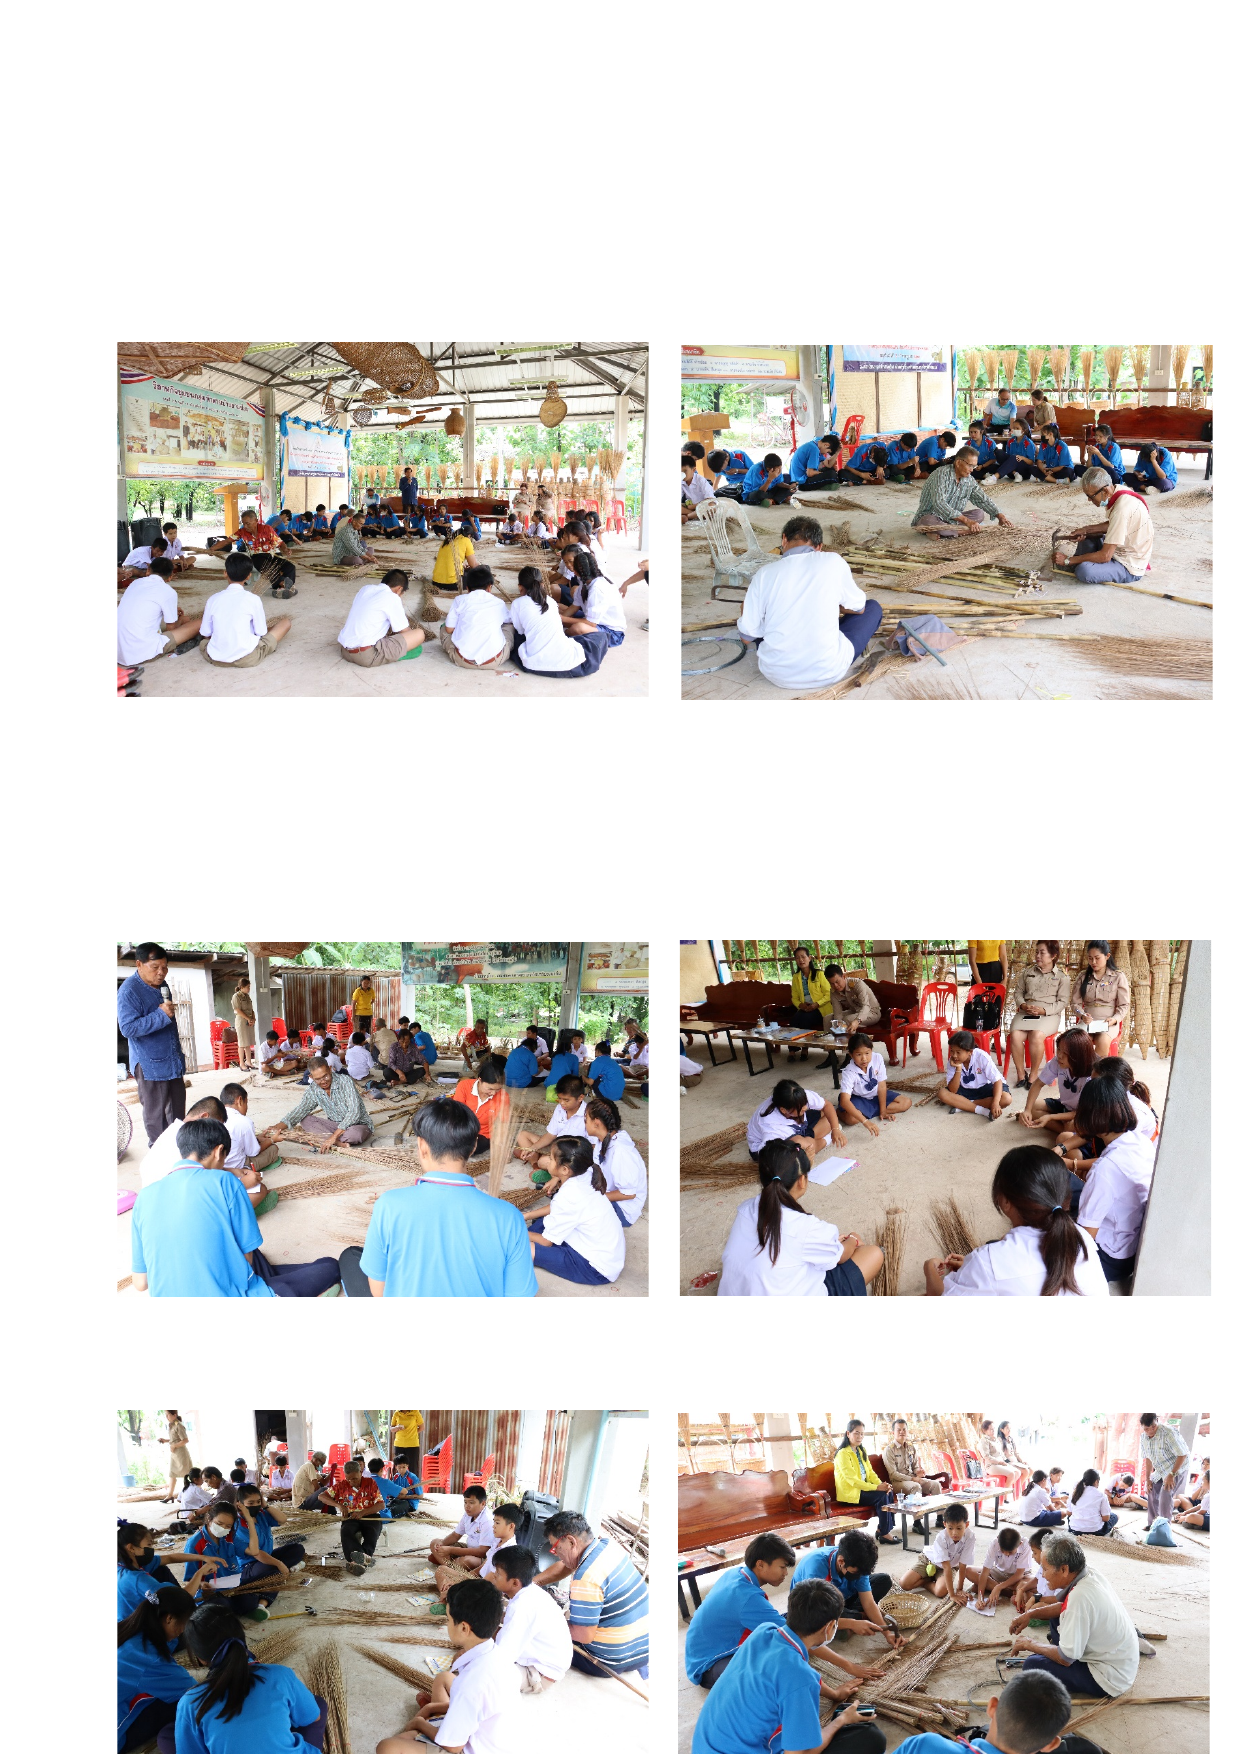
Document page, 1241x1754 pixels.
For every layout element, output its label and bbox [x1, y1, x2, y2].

picture [117, 1410, 649, 1754]
picture [117, 942, 649, 1297]
picture [679, 940, 1212, 1296]
picture [681, 345, 1213, 700]
picture [117, 342, 649, 697]
picture [678, 1413, 1210, 1754]
